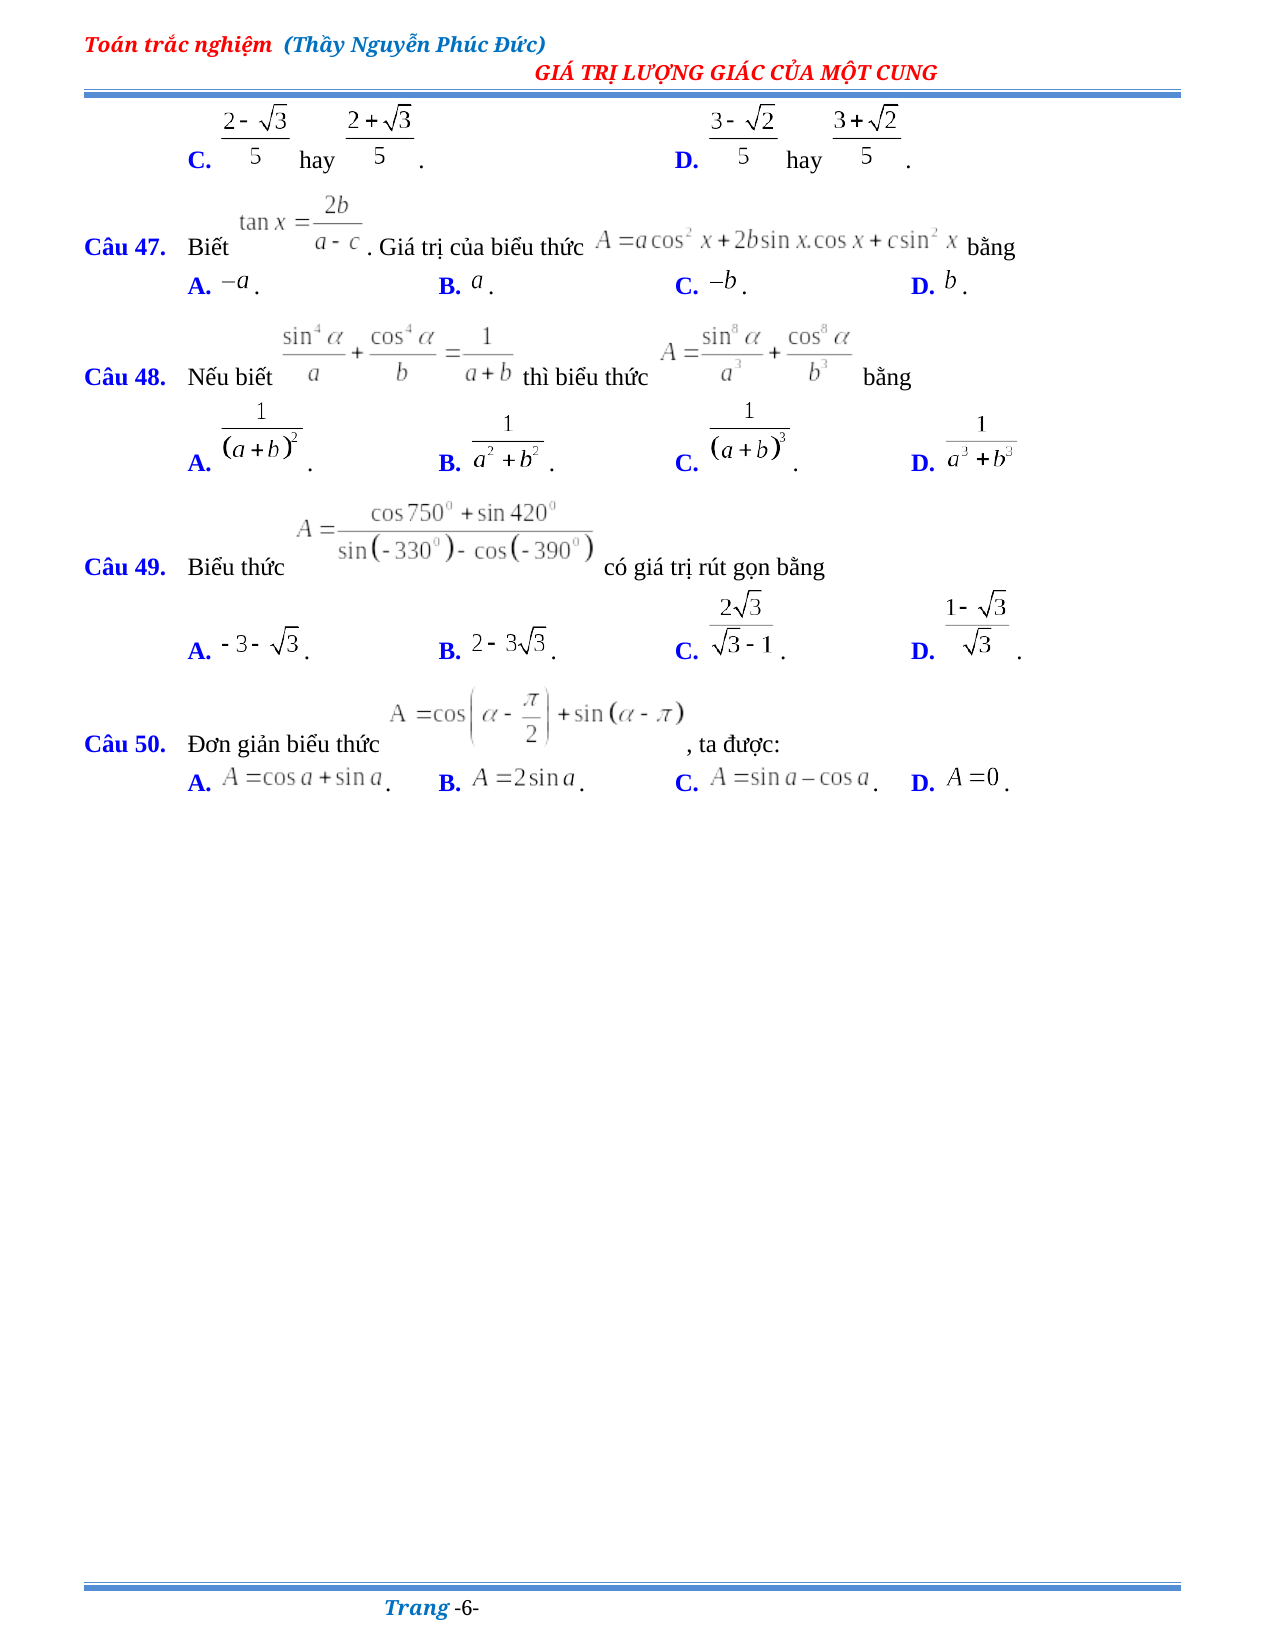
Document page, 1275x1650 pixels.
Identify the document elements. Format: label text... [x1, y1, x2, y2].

text Câu 49. Biểu thức có giá trị rút gọn bằng [84, 494, 1181, 580]
text C. hay . D. hay . [187, 98, 1181, 174]
text A. . B. . C. . D. . [187, 264, 1181, 300]
text Câu 50. Đơn giản biểu thức , ta được: [84, 682, 1181, 757]
text A. . B. . C. . D. [187, 395, 1181, 477]
text A. . B. . C. . D. . [187, 762, 1181, 797]
text Câu 47. Biết . Giá trị của biểu thức bằng [84, 191, 1181, 260]
text A. . B. . C. . D. . [187, 584, 1181, 665]
text Câu 48. Nếu biết thì biểu thức bằng [84, 316, 1181, 391]
